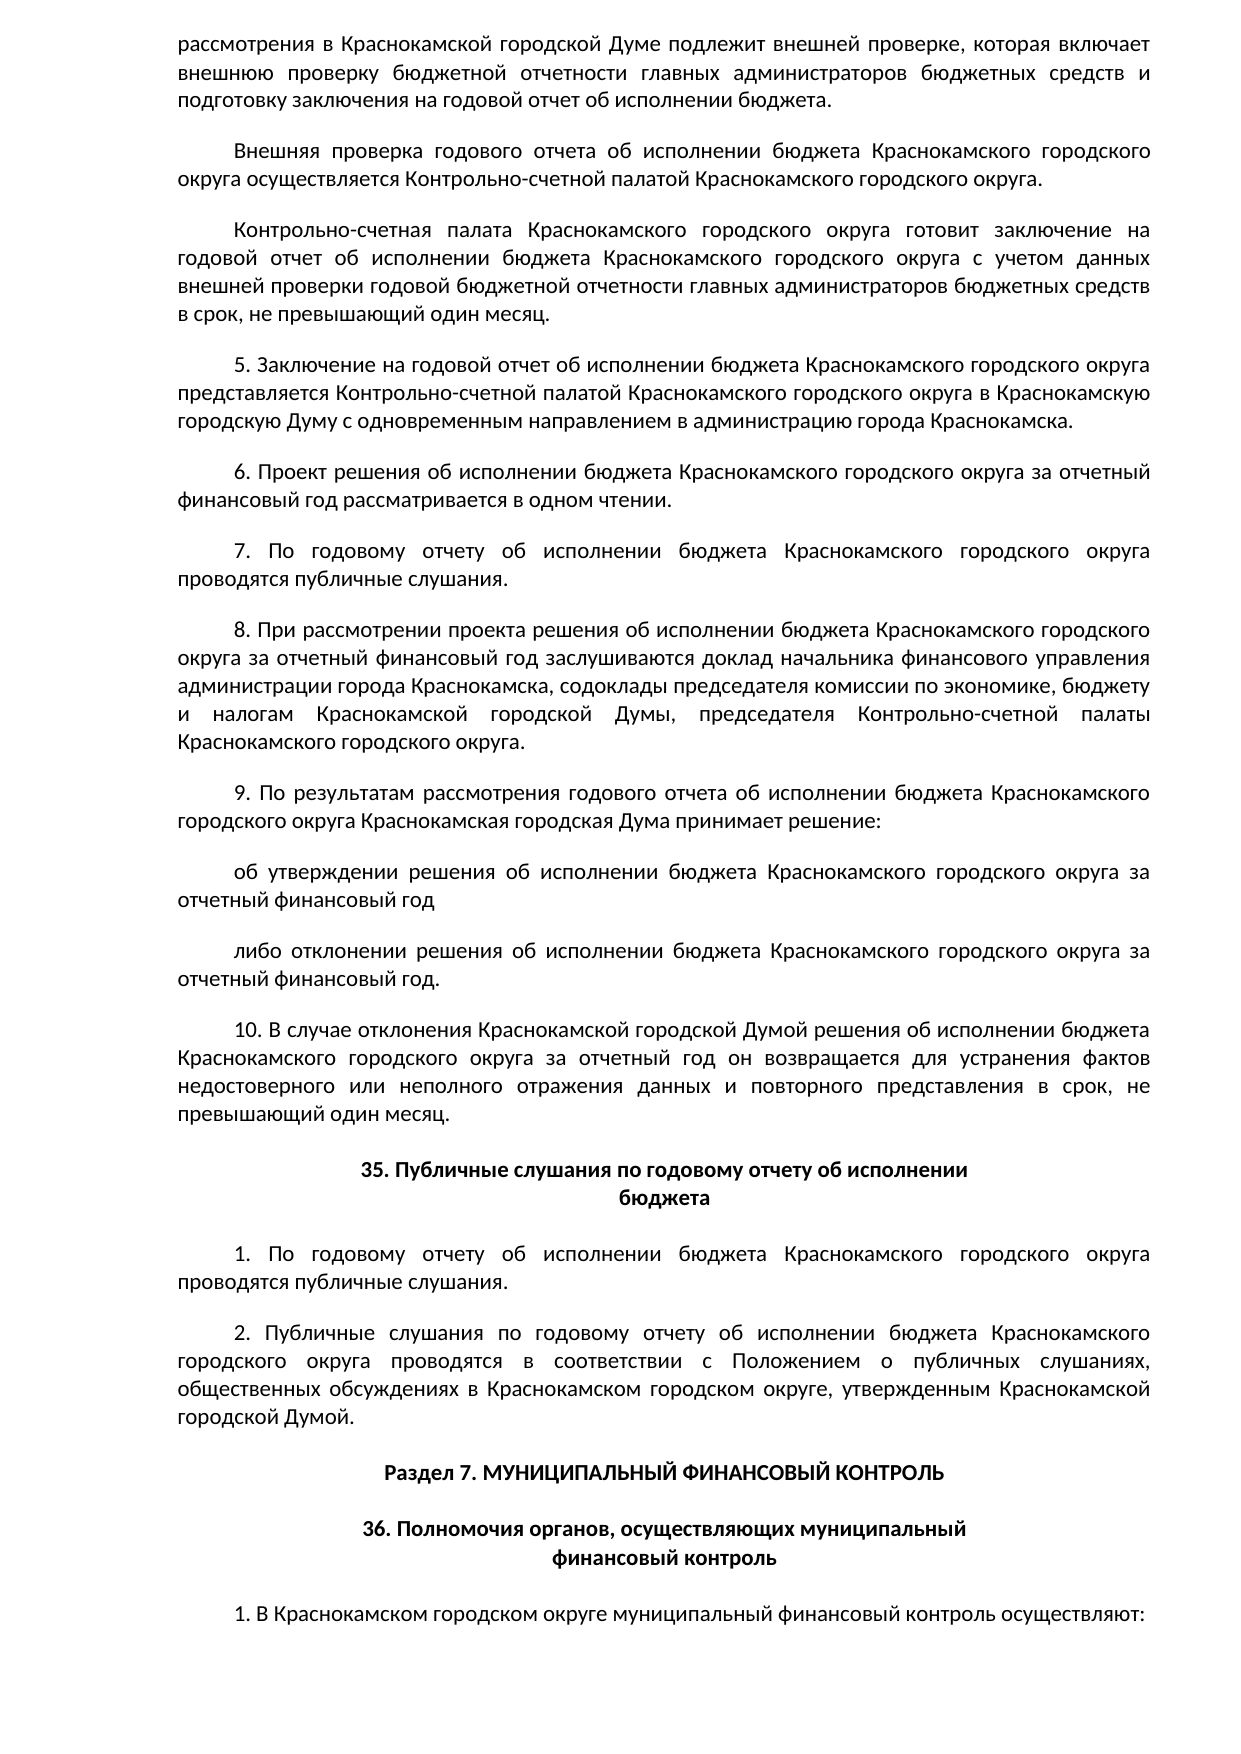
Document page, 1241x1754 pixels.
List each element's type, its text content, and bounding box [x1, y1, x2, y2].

text либо отклонении решения об исполнении бюджета Краснокамского городского округа за отчетный финансовый год. [177, 936, 1152, 992]
text 2. Публичные слушания по годовому отчету об исполнении бюджета Краснокамского городского округа проводятся в соответствии с Положением о публичных слушаниях, общественных обсуждениях в Краснокамском городском округе, утвержденным Краснокамской городской Думой. [177, 1318, 1152, 1431]
text 7. По годовому отчету об исполнении бюджета Краснокамского городского округа проводятся публичные слушания. [177, 536, 1152, 592]
text 1. В Краснокамском городском округе муниципальный финансовый контроль осуществляют: [177, 1599, 1152, 1627]
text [177, 29, 1152, 114]
title 36. Полномочия органов, осуществляющих муниципальный [177, 1514, 1152, 1543]
text об утверждении решения об исполнении бюджета Краснокамского городского округа за отчетный финансовый год [177, 857, 1152, 913]
text Внешняя проверка годового отчета об исполнении бюджета Краснокамского городского округа осуществляется Контрольно-счетной палатой Краснокамского городского округа. [177, 137, 1152, 193]
text Контрольно-счетная палата Краснокамского городского округа готовит заключение на годовой отчет об исполнении бюджета Краснокамского городского округа с учетом данных внешней проверки годовой бюджетной отчетности главных администраторов бюджетных средств в срок, не превышающий один месяц. [177, 216, 1152, 328]
text 6. Проект решения об исполнении бюджета Краснокамского городского округа за отчетный финансовый год рассматривается в одном чтении. [177, 457, 1152, 513]
title 35. Публичные слушания по годовому отчету об исполнении [177, 1155, 1152, 1183]
text 1. По годовому отчету об исполнении бюджета Краснокамского городского округа проводятся публичные слушания. [177, 1239, 1152, 1296]
text 9. По результатам рассмотрения годового отчета об исполнении бюджета Краснокамского городского округа Краснокамская городская Дума принимает решение: [177, 778, 1152, 834]
title бюджета [177, 1183, 1152, 1211]
title финансовый контроль [177, 1543, 1152, 1571]
title Раздел 7. МУНИЦИПАЛЬНЫЙ ФИНАНСОВЫЙ КОНТРОЛЬ [177, 1458, 1152, 1487]
text 8. При рассмотрении проекта решения об исполнении бюджета Краснокамского городского округа за отчетный финансовый год заслушиваются доклад начальника финансового управления администрации города Краснокамска, содоклады председателя комиссии по экономике, бюджету и налогам Краснокамской городской Думы, председателя Контрольно-счетной палаты Краснокамского городского округа. [177, 615, 1152, 756]
text 5. Заключение на годовой отчет об исполнении бюджета Краснокамского городского округа представляется Контрольно-счетной палатой Краснокамского городского округа в Краснокамскую городскую Думу с одновременным направлением в администрацию города Краснокамска. [177, 351, 1152, 434]
text 10. В случае отклонения Краснокамской городской Думой решения об исполнении бюджета Краснокамского городского округа за отчетный год он возвращается для устранения фактов недостоверного или неполного отражения данных и повторного представления в срок, не превышающий один месяц. [177, 1015, 1152, 1127]
